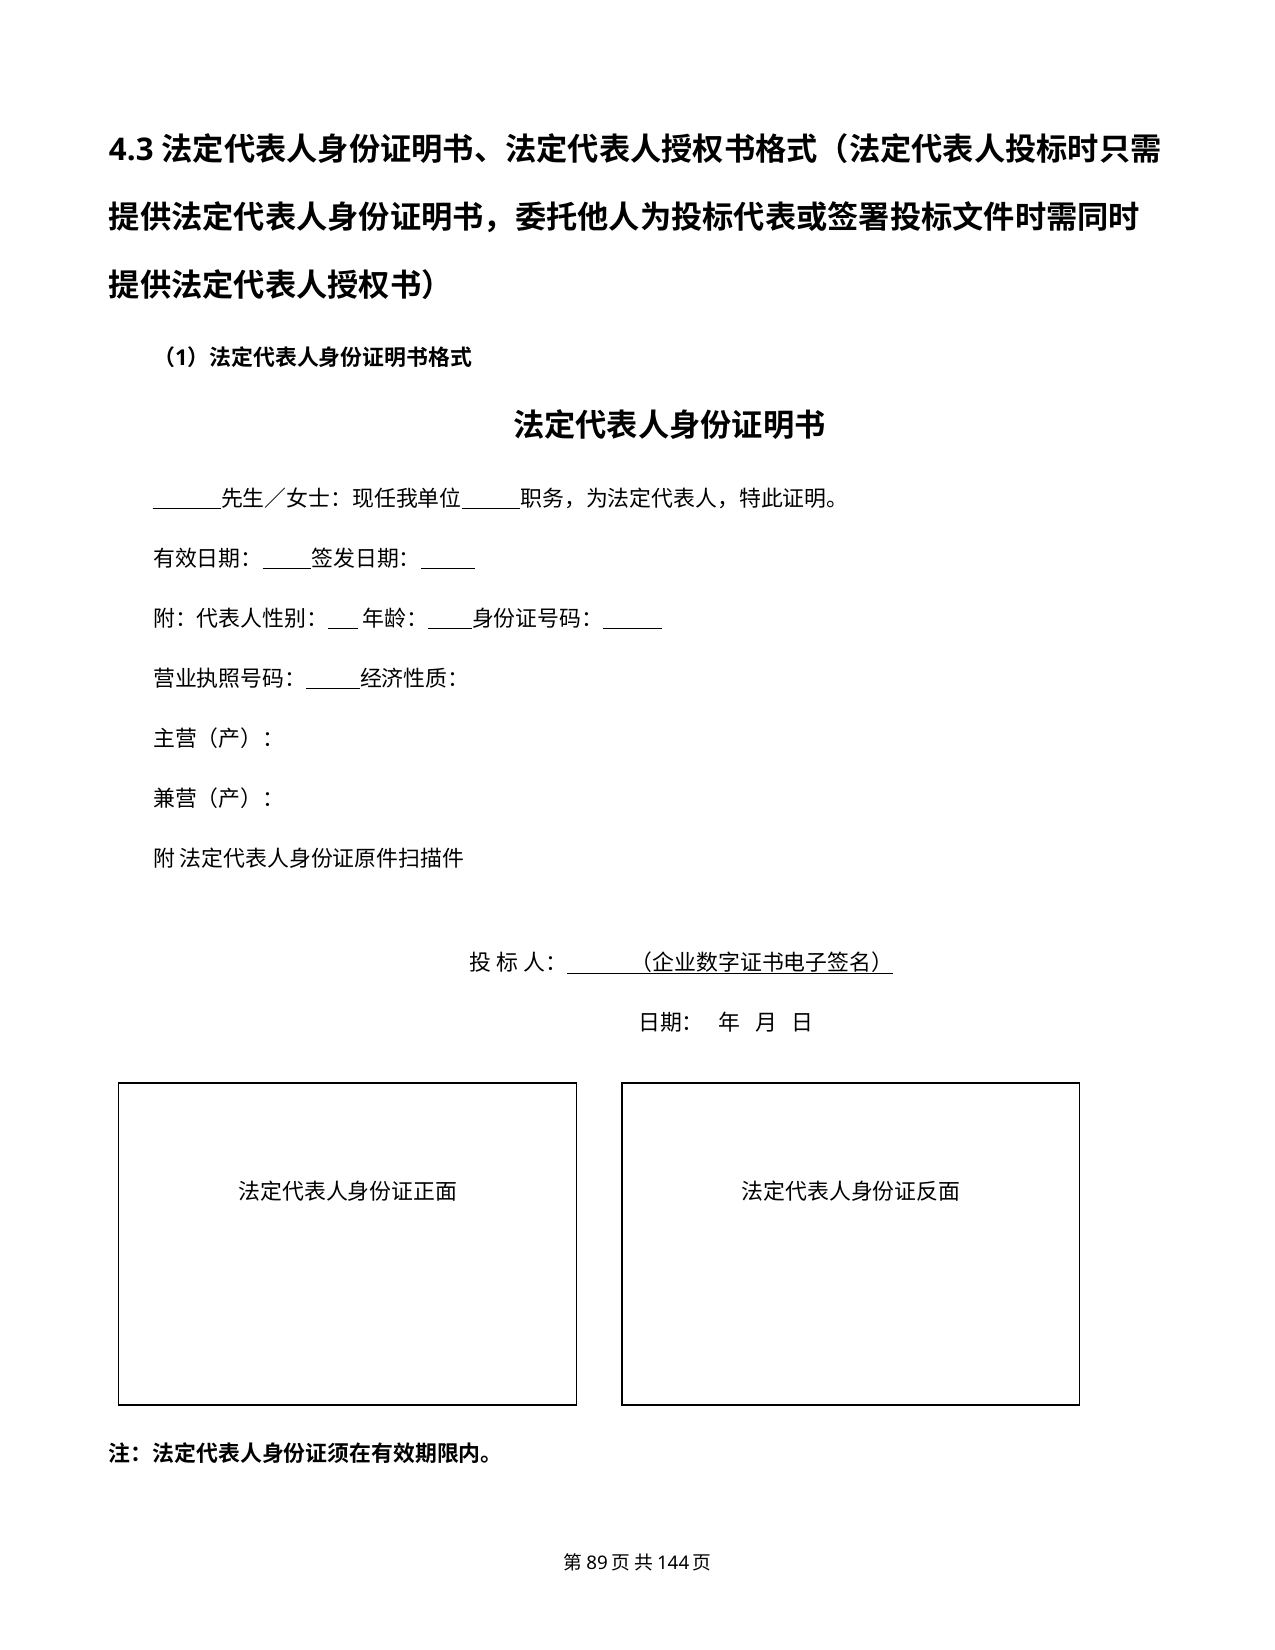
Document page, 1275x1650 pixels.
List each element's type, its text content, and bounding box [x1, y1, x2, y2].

text （1）法定代表人身份证明书格式 [109, 340, 1166, 372]
text 注：法定代表人身份证须在有效期限内。 [109, 1436, 1166, 1467]
text 营业执照号码： 经济性质： [109, 661, 1166, 692]
text 法定代表人身份证明书 [109, 400, 1166, 446]
text 先生／女士：现任我单位 职务，为法定代表人，特此证明。 [109, 481, 1166, 512]
text 投 标 人： （企业数字证书电子签名） [109, 945, 1166, 977]
text 兼营（产）： [109, 781, 1166, 812]
text 附 法定代表人身份证原件扫描件 [109, 841, 1166, 872]
text 日期： 年 月 日 [144, 1005, 1166, 1037]
text 附：代表人性别： 年龄： 身份证号码： [109, 601, 1166, 632]
text 有效日期： 签发日期： [109, 541, 1166, 572]
text 主营（产）： [109, 721, 1166, 752]
text 4.3 法定代表人身份证明书、法定代表人授权书格式（法定代表人投标时只需提供法定代表人身份证明书，委托他人为投标代表或签署投标文件时需同时提供法定代表人授权书） [109, 124, 1166, 305]
